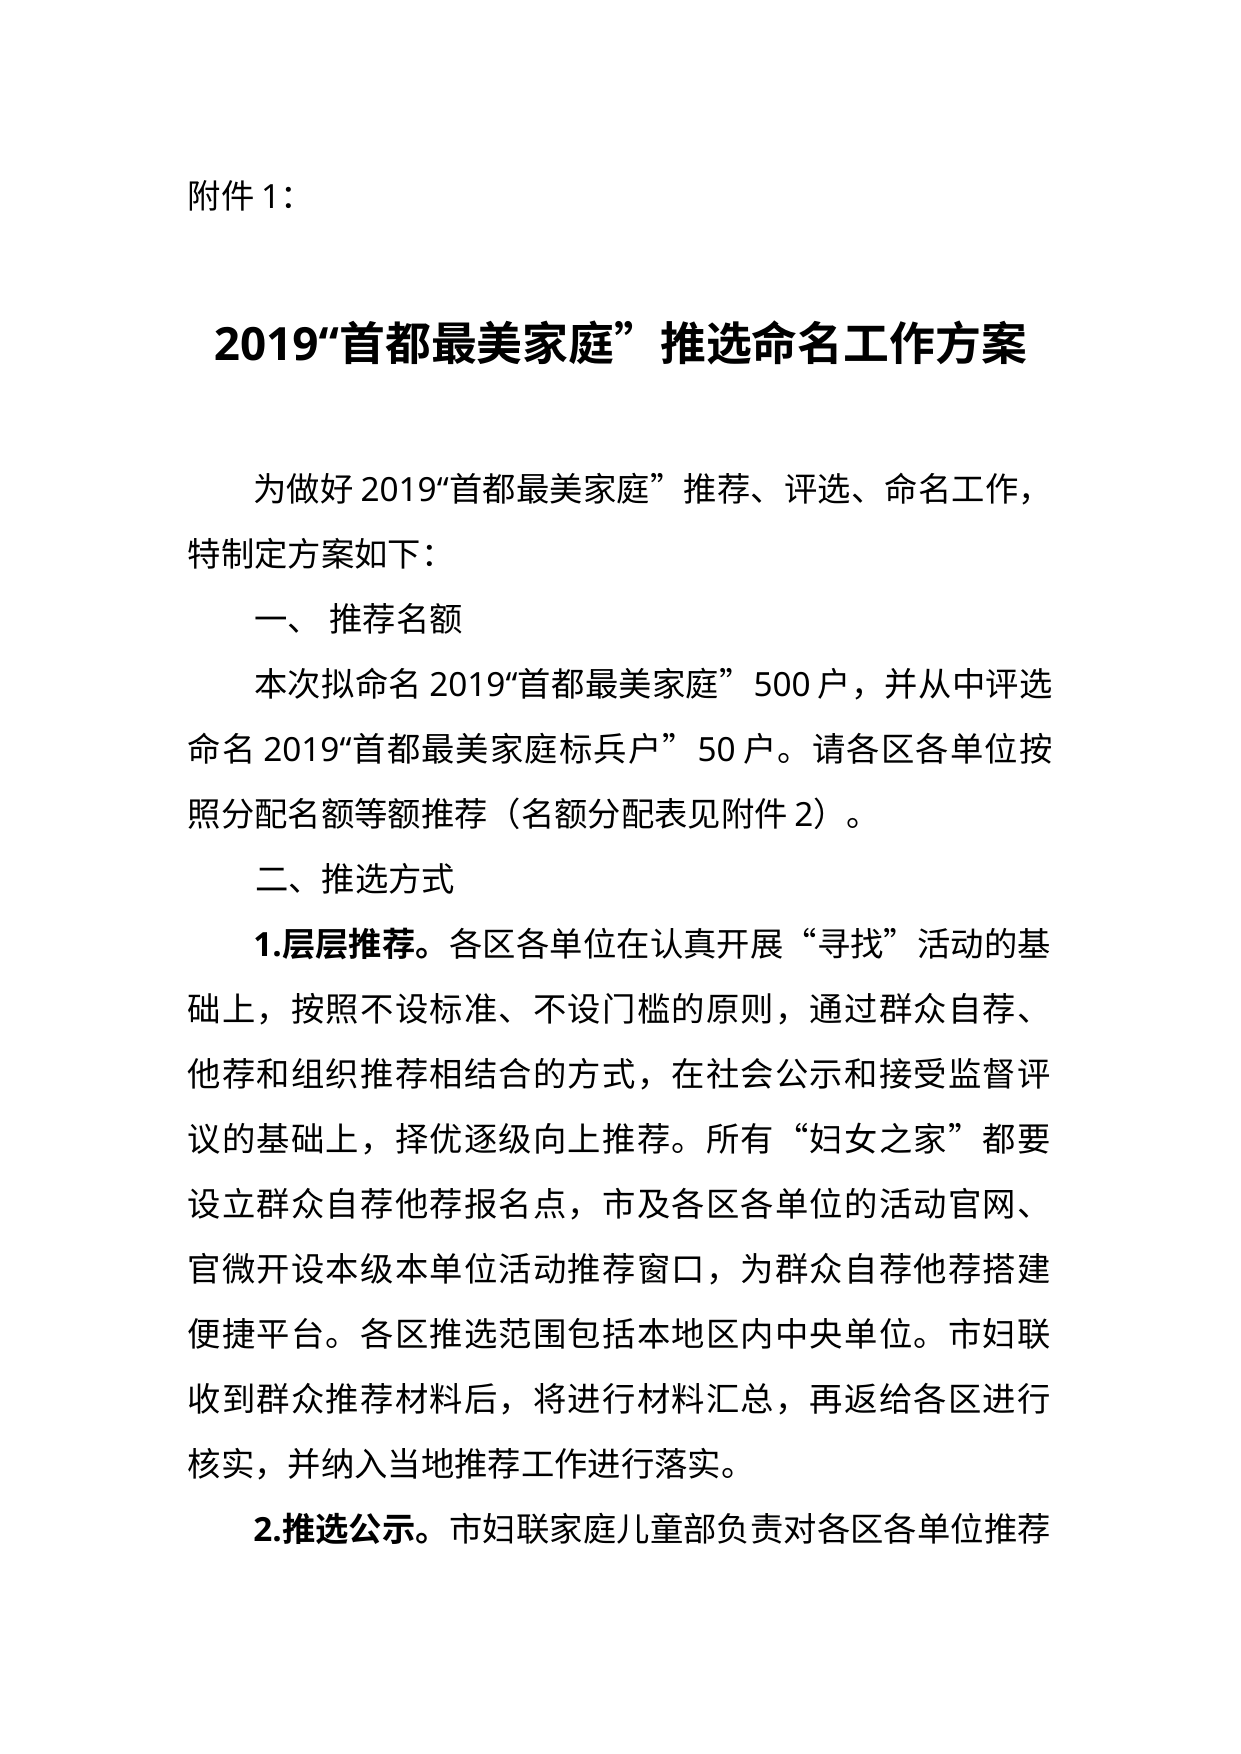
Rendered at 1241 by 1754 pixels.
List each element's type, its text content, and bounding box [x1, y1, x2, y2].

text 1.层层推荐。各区各单位在认真开展“寻找”活动的基础上，按照不设标准、不设门槛的原则，通过群众自荐、他荐和组织推荐相结合的方式，在社会公示和接受监督评议的基础上，择优逐级向上推荐。所有“妇女之家”都要设立群众自荐他荐报名点，市及各区各单位的活动官网、官微开设本级本单位活动推荐窗口，为群众自荐他荐搭建便捷平台。各区推选范围包括本地区内中央单位。市妇联收到群众推荐材料后，将进行材料汇总，再返给各区进行核实，并纳入当地推荐工作进行落实。 [187, 909, 1053, 1494]
list 推荐名额 [254, 584, 1053, 649]
text 附件1： [187, 162, 1053, 227]
text 二、推选方式 [187, 844, 1053, 909]
text 为做好2019“首都最美家庭”推荐、评选、命名工作，特制定方案如下： [187, 454, 1053, 584]
text 本次拟命名2019“首都最美家庭”500户，并从中评选命名2019“首都最美家庭标兵户”50户。请各区各单位按照分配名额等额推荐（名额分配表见附件2）。 [187, 649, 1053, 844]
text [187, 1494, 1053, 1559]
text 2019“首都最美家庭”推选命名工作方案 [187, 292, 1053, 389]
